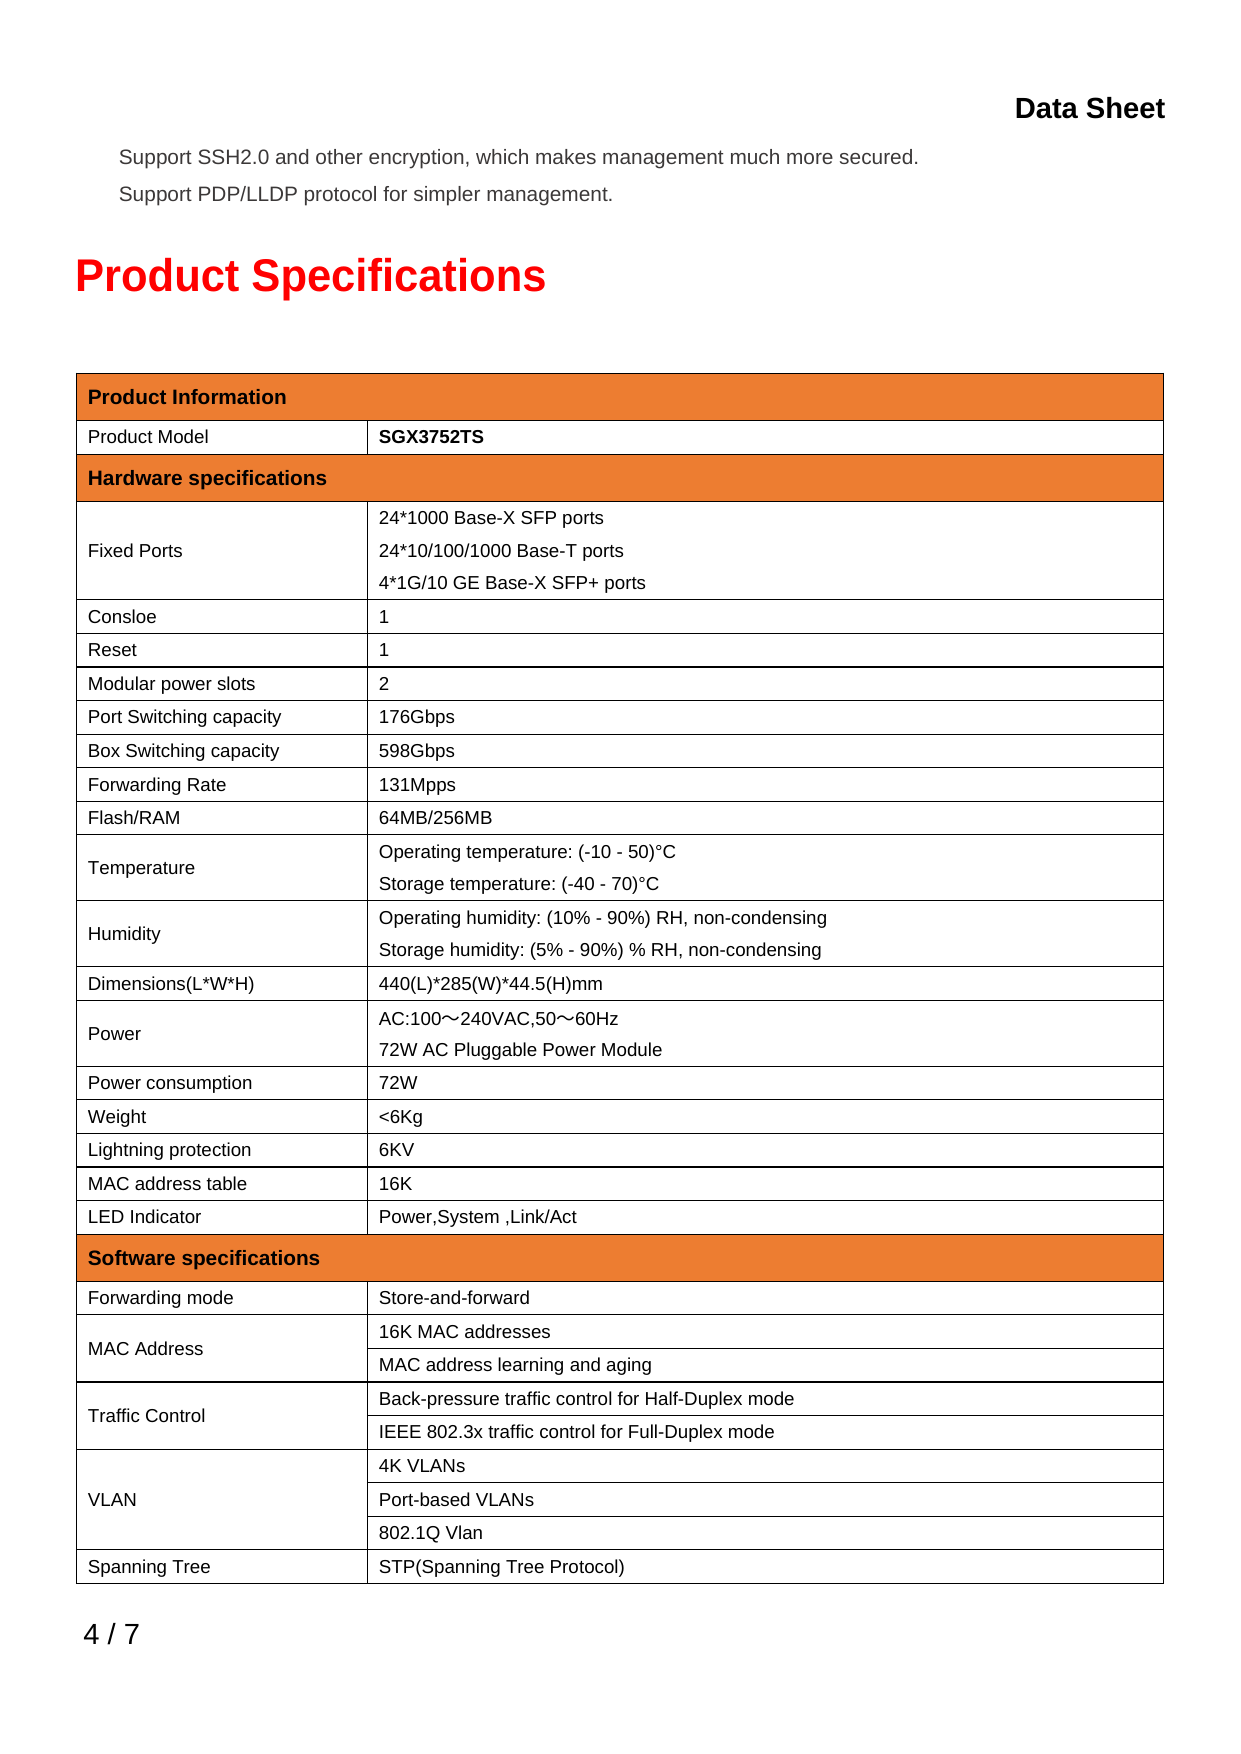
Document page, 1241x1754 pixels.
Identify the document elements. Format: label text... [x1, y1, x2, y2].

table_cell Forwarding Rate [77, 768, 367, 801]
table_cell Consloe [77, 600, 367, 633]
table_cell 1 [368, 600, 1163, 633]
table_cell VLAN [77, 1450, 367, 1549]
table_header Product Information [77, 374, 1163, 420]
table_cell 16K MAC addresses [368, 1315, 1163, 1348]
list Support PDP/LLDP protocol for simpler management. [119, 178, 1165, 210]
table_cell Box Switching capacity [77, 735, 367, 767]
table_cell 598Gbps [368, 735, 1163, 767]
table_cell Product Model [77, 421, 367, 453]
table_cell Port Switching capacity [77, 701, 367, 733]
table_cell STP(Spanning Tree Protocol) [368, 1550, 1163, 1583]
table_cell 1 [368, 634, 1163, 666]
table_cell Power [77, 1001, 367, 1066]
table_cell Modular power slots [77, 668, 367, 700]
table_cell Humidity [77, 901, 367, 966]
table_cell AC:100～240VAC,50～60Hz 72W AC Pluggable Power Module [368, 1001, 1163, 1066]
table_cell 64MB/256MB [368, 802, 1163, 834]
table_cell Operating humidity: (10% - 90%) RH, non-condensing Storage humidity: (5% - 90%) % RH, non-condensing [368, 901, 1163, 966]
table_cell Port-based VLANs [368, 1483, 1163, 1516]
list Support SSH2.0 and other encryption, which makes management much more secured. [119, 140, 1165, 173]
table_cell Hardware specifications [77, 455, 1163, 501]
table_cell Store-and-forward [368, 1282, 1163, 1314]
table_cell 131Mpps [368, 768, 1163, 801]
subtitle Product Specifications [75, 242, 1165, 307]
table_cell SGX3752TS [368, 421, 1163, 453]
table_cell 72W [368, 1067, 1163, 1099]
table_cell Lightning protection [77, 1134, 367, 1166]
table_cell <6Kg [368, 1100, 1163, 1133]
table_cell Dimensions(L*W*H) [77, 967, 367, 1000]
table_cell 6KV [368, 1134, 1163, 1166]
table_cell Temperature [77, 835, 367, 900]
table_cell Weight [77, 1100, 367, 1133]
table_cell Spanning Tree [77, 1550, 367, 1583]
table_cell 24*1000 Base-X SFP ports 24*10/100/1000 Base-T ports 4*1G/10 GE Base-X SFP+ ports [368, 502, 1163, 599]
table_cell 2 [368, 668, 1163, 700]
table_cell 4K VLANs [368, 1450, 1163, 1482]
table_cell Power consumption [77, 1067, 367, 1099]
table_cell Traffic Control [77, 1383, 367, 1448]
table_cell Fixed Ports [77, 502, 367, 599]
table_cell MAC address table [77, 1168, 367, 1200]
table_cell Forwarding mode [77, 1282, 367, 1314]
table_cell Flash/RAM [77, 802, 367, 834]
table_cell Operating temperature: (-10 - 50)°C Storage temperature: (-40 - 70)°C [368, 835, 1163, 900]
table_cell Power,System ,Link/Act [368, 1201, 1163, 1233]
table_cell MAC address learning and aging [368, 1349, 1163, 1381]
table_cell 16K [368, 1168, 1163, 1200]
table_cell 440(L)*285(W)*44.5(H)mm [368, 967, 1163, 1000]
table_cell MAC Address [77, 1315, 367, 1381]
table_cell 176Gbps [368, 701, 1163, 733]
table_cell Software specifications [77, 1235, 1163, 1281]
table_cell Back-pressure traffic control for Half-Duplex mode [368, 1383, 1163, 1415]
table_cell IEEE 802.3x traffic control for Full-Duplex mode [368, 1416, 1163, 1448]
table_cell Reset [77, 634, 367, 666]
table_cell 802.1Q Vlan [368, 1517, 1163, 1549]
table_cell LED Indicator [77, 1201, 367, 1233]
